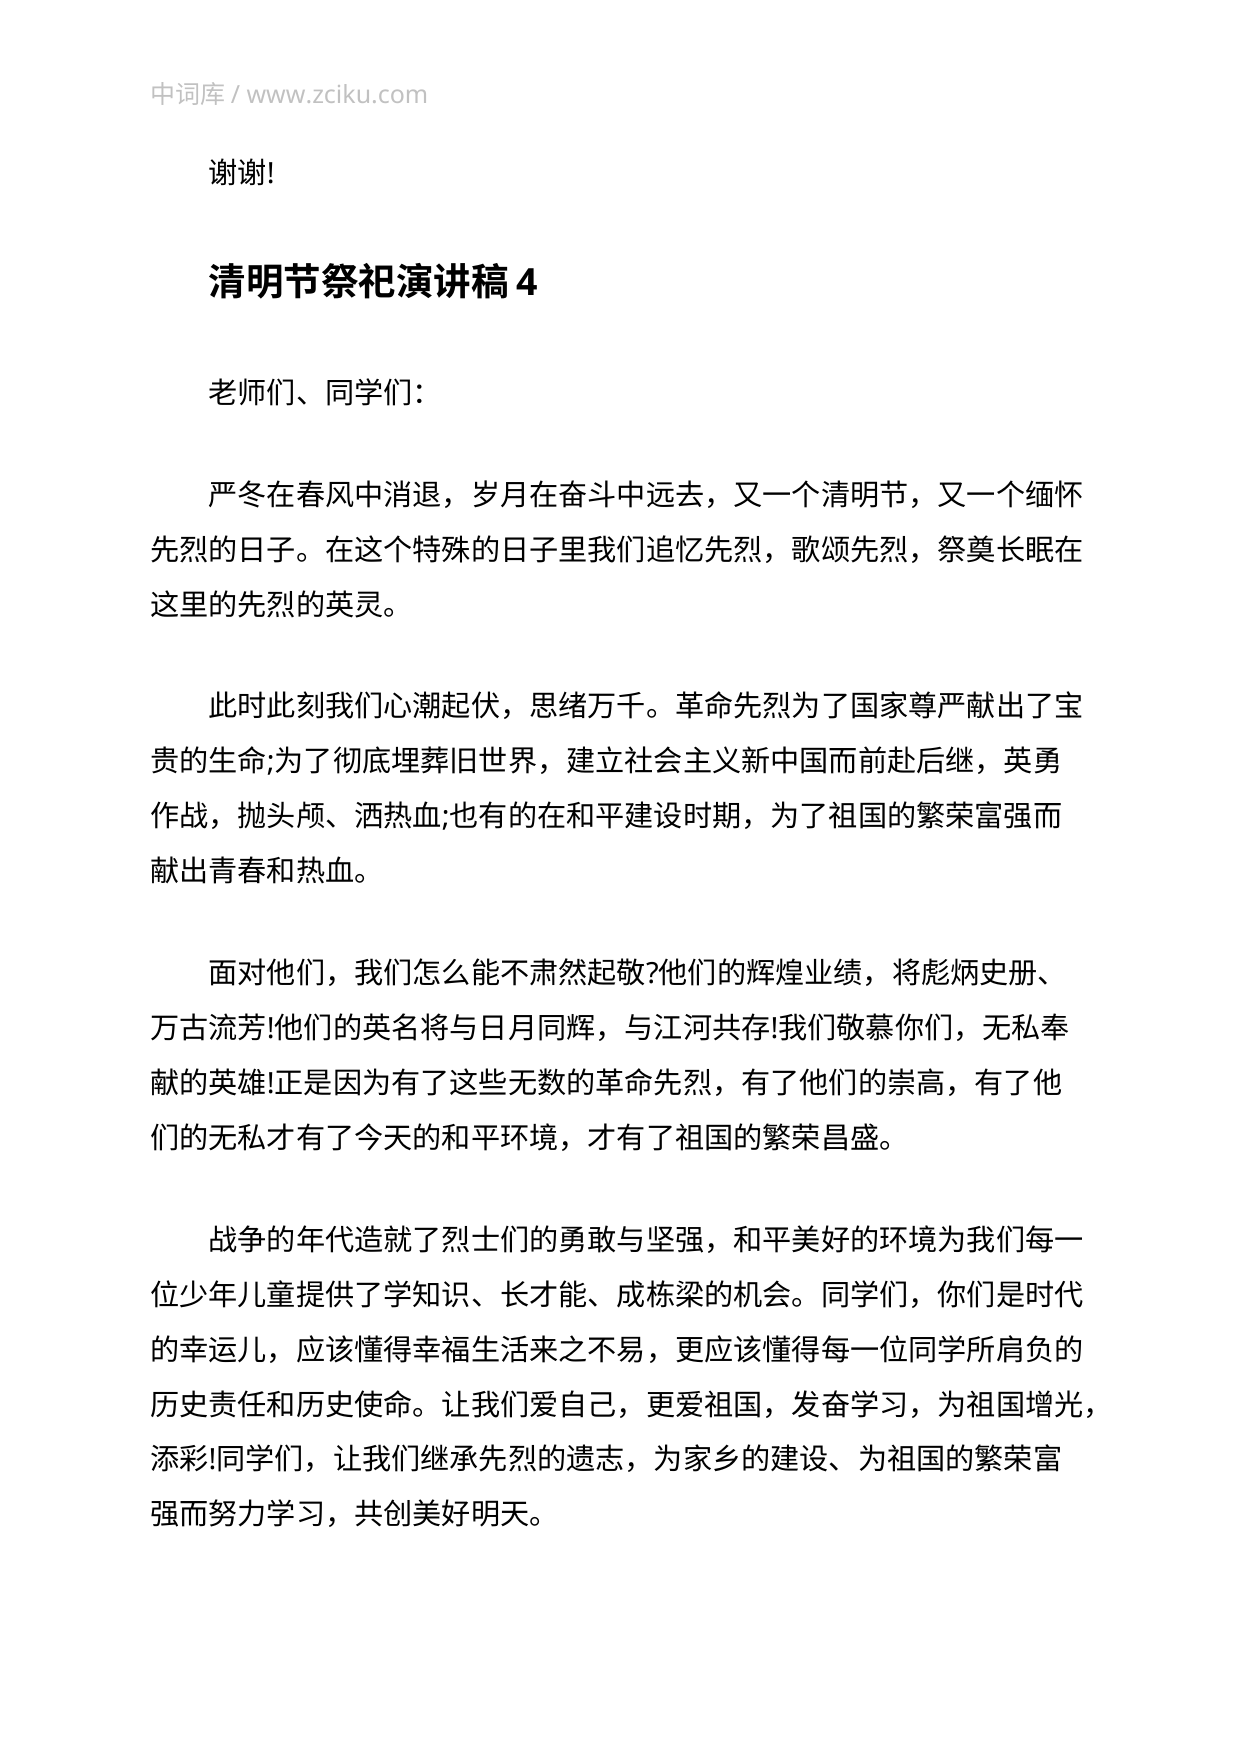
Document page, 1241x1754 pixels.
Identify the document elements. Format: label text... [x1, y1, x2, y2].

text 清明节祭祀演讲稿4 [150, 252, 1090, 306]
text 此时此刻我们心潮起伏，思绪万千。革命先烈为了国家尊严献出了宝贵的生命;为了彻底埋葬旧世界，建立社会主义新中国而前赴后继，英勇作战，抛头颅、洒热血;也有的在和平建设时期，为了祖国的繁荣富强而献出青春和热血。 [150, 683, 1090, 890]
text 严冬在春风中消退，岁月在奋斗中远去，又一个清明节，又一个缅怀先烈的日子。在这个特殊的日子里我们追忆先烈，歌颂先烈，祭奠长眠在这里的先烈的英灵。 [150, 471, 1090, 623]
text 谢谢! [150, 150, 1090, 192]
text 老师们、同学们： [150, 369, 1090, 412]
text 面对他们，我们怎么能不肃然起敬?他们的辉煌业绩，将彪炳史册、万古流芳!他们的英名将与日月同辉，与江河共存!我们敬慕你们，无私奉献的英雄!正是因为有了这些无数的革命先烈，有了他们的崇高，有了他们的无私才有了今天的和平环境，才有了祖国的繁荣昌盛。 [150, 949, 1090, 1157]
text 战争的年代造就了烈士们的勇敢与坚强，和平美好的环境为我们每一位少年儿童提供了学知识、长才能、成栋梁的机会。同学们，你们是时代的幸运儿，应该懂得幸福生活来之不易，更应该懂得每一位同学所肩负的历史责任和历史使命。让我们爱自己，更爱祖国，发奋学习，为祖国增光，添彩!同学们，让我们继承先烈的遗志，为家乡的建设、为祖国的繁荣富强而努力学习，共创美好明天。 [150, 1216, 1090, 1533]
